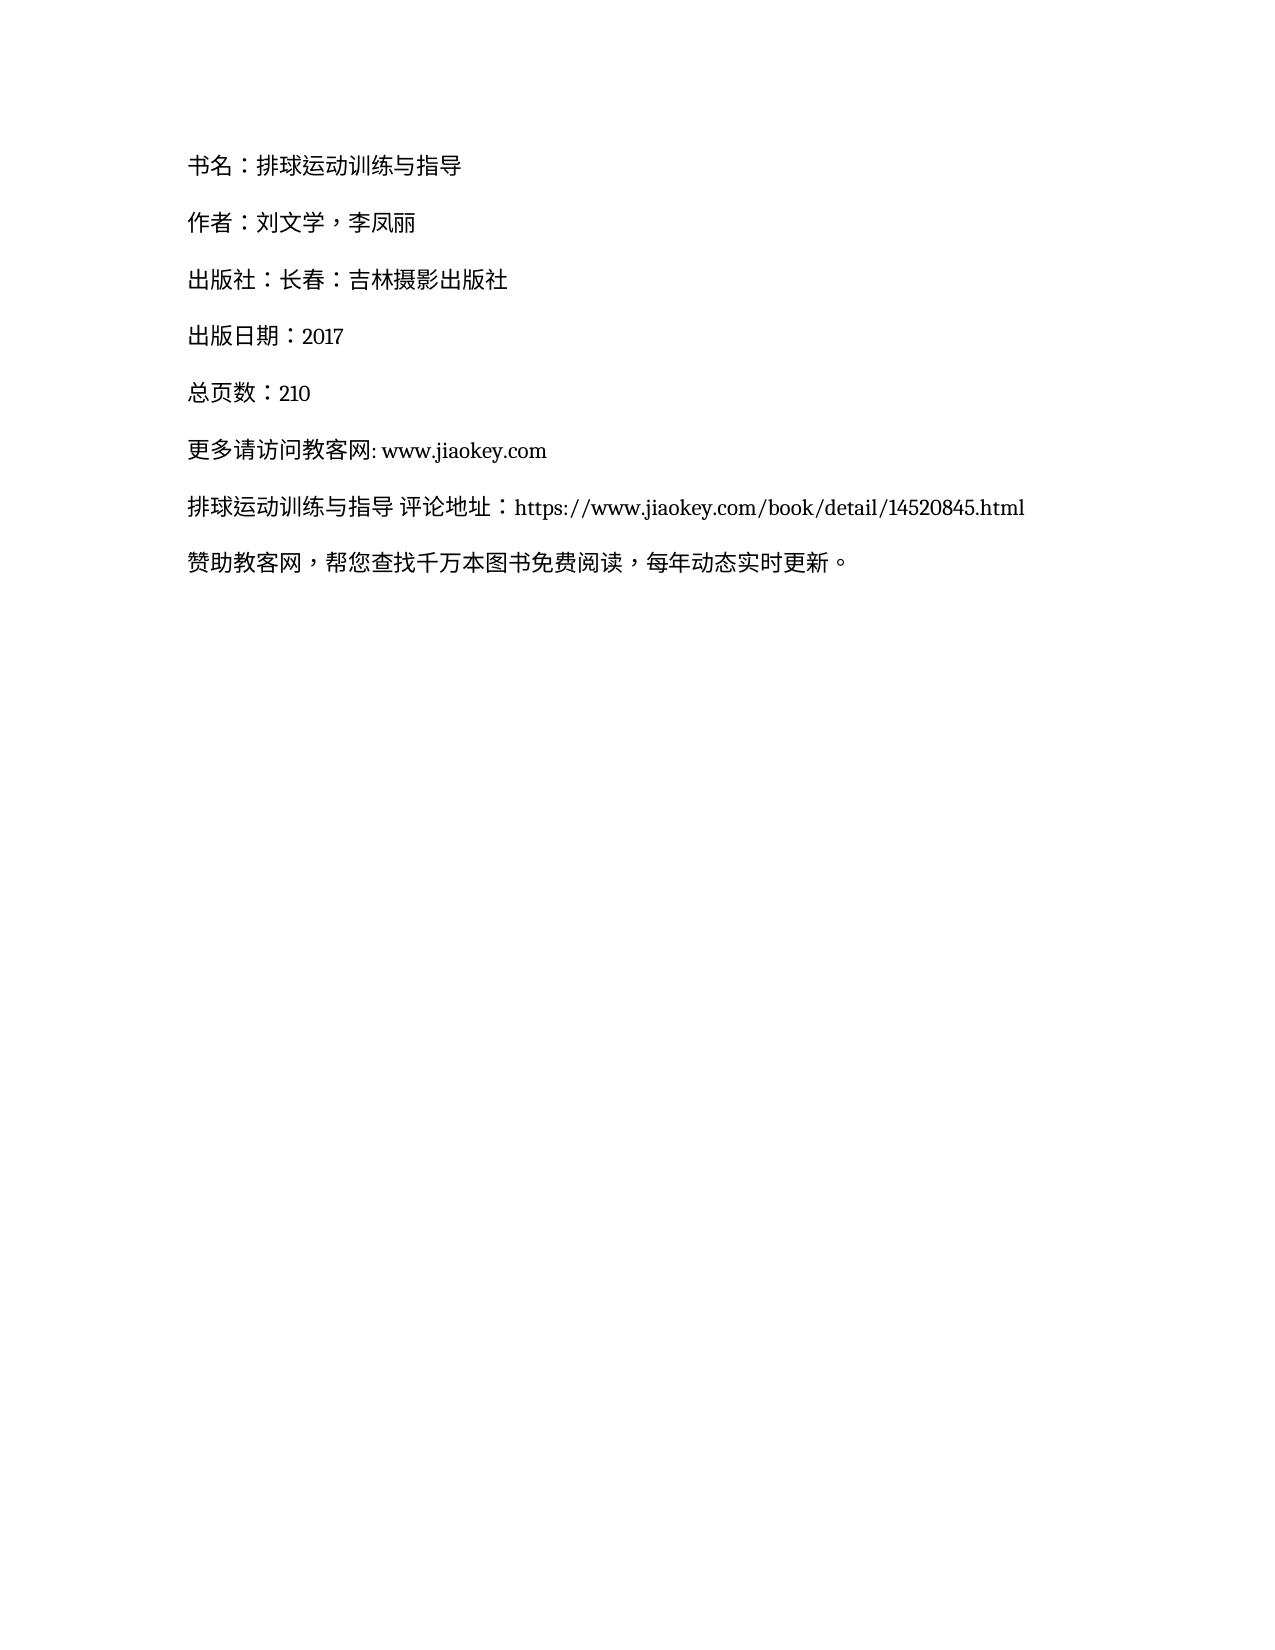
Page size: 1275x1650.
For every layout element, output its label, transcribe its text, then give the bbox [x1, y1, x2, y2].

text 排球运动训练与指导 评论地址：https://www.jiaokey.com/book/detail/14520845.html [187, 491, 1087, 522]
text 出版日期：2017 [187, 320, 1087, 352]
text 更多请访问教客网: www.jiaokey.com [187, 434, 1087, 465]
text 总页数：210 [187, 377, 1087, 408]
text 出版社：长春：吉林摄影出版社 [187, 263, 1087, 295]
text 赞助教客网，帮您查找千万本图书免费阅读，每年动态实时更新。 [187, 547, 1087, 579]
text 书名：排球运动训练与指导 [187, 150, 1087, 181]
text 作者：刘文学，李凤丽 [187, 207, 1087, 238]
